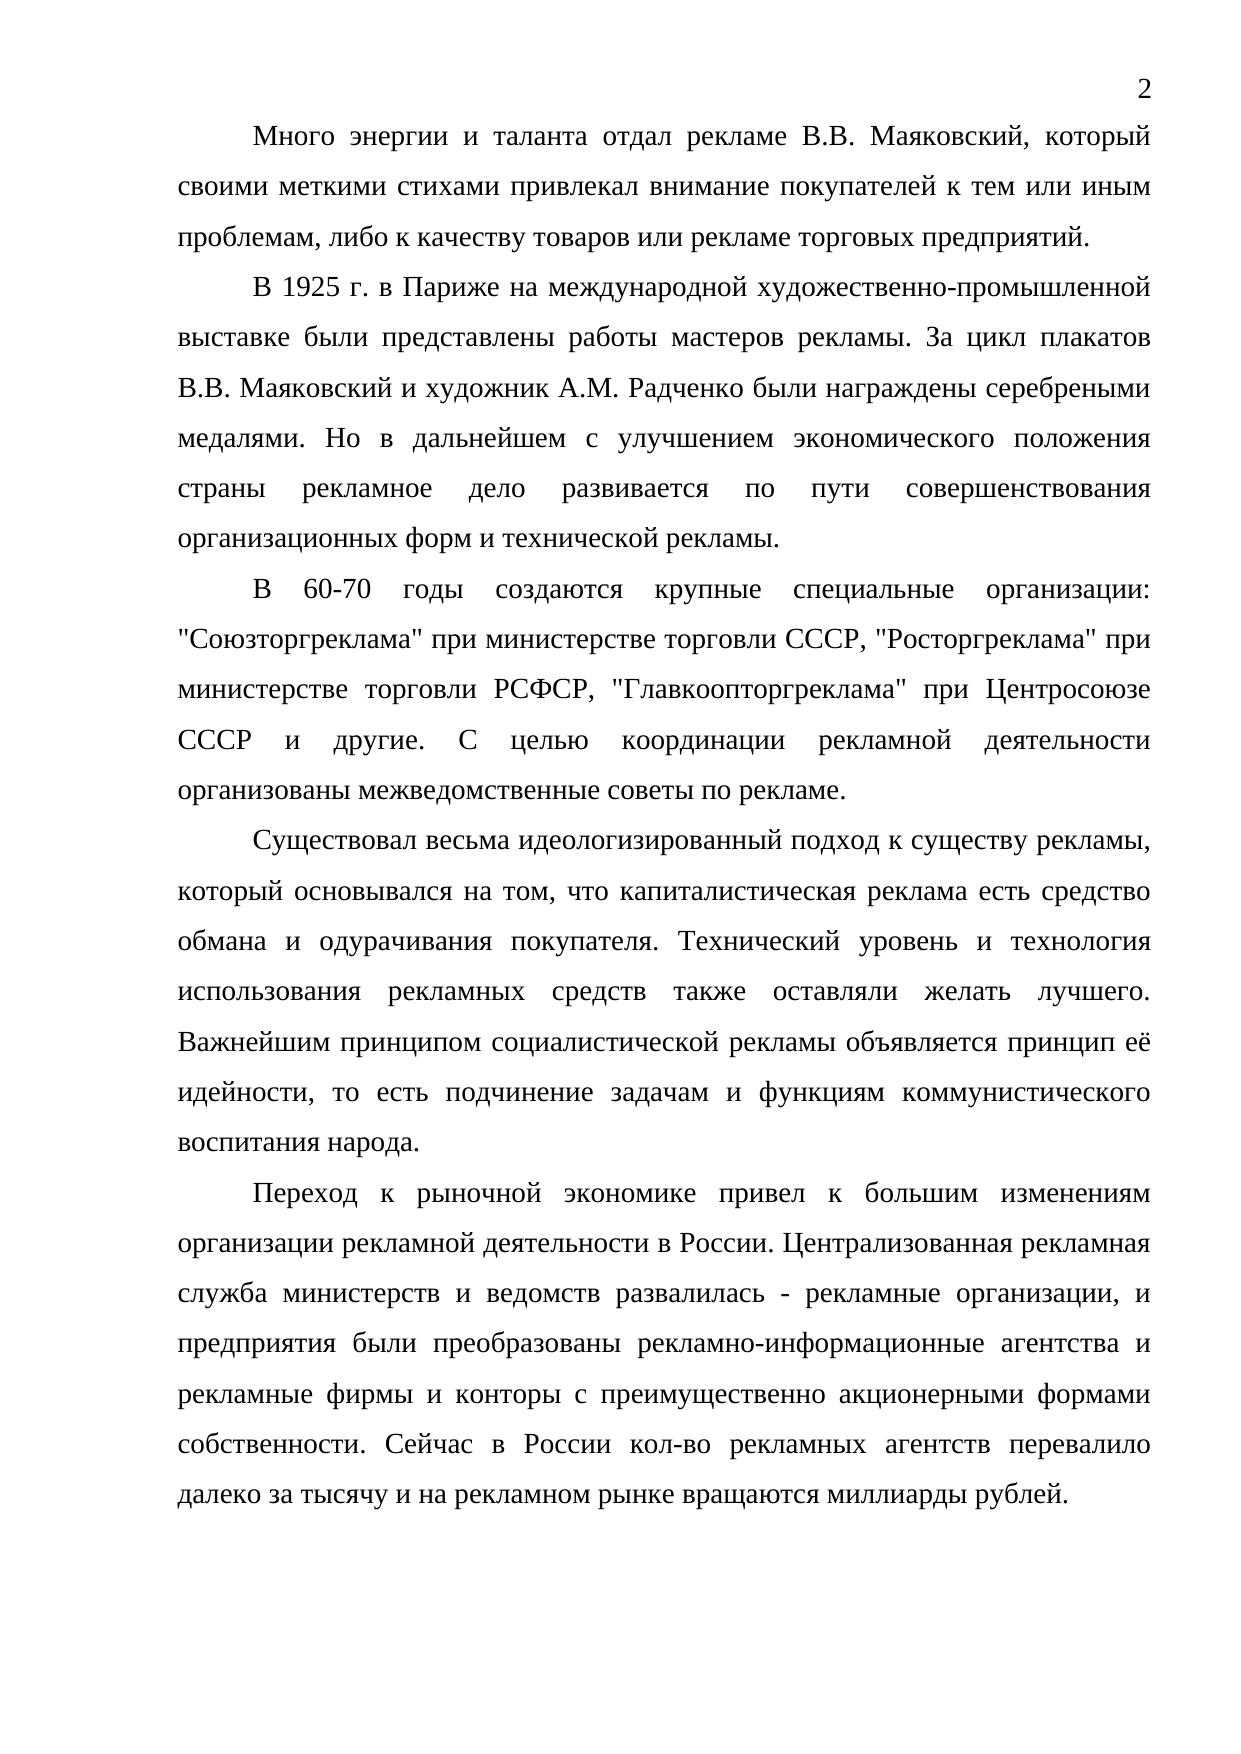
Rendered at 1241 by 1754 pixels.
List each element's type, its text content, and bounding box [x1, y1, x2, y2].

text Переход к рыночной экономике привел к большим изменениям организации рекламной деятельности в России. Централизованная рекламная служба министерств и ведомств развалилась - рекламные организации, и предприятия были преобразованы рекламно-информационные агентства и рекламные фирмы и конторы с преимущественно акционерными формами собственности. Сейчас в России кол-во рекламных агентств перевалило далеко за тысячу и на рекламном рынке вращаются миллиарды рублей. [177, 1175, 1152, 1510]
text В 1925 г. в Париже на международной художественно-промышленной выставке были представлены работы мастеров рекламы. За цикл плакатов В.В. Маяковский и художник А.М. Радченко были награждены серебреными медалями. Но в дальнейшем с улучшением экономического положения страны рекламное дело развивается по пути совершенствования организационных форм и технической рекламы. [177, 269, 1152, 554]
text Существовал весьма идеологизированный подход к существу рекламы, который основывался на том, что капиталистическая реклама есть средство обмана и одурачивания покупателя. Технический уровень и технология использования рекламных средств также оставляли желать лучшего. Важнейшим принципом социалистической рекламы объявляется принцип её идейности, то есть подчинение задачам и функциям коммунистического воспитания народа. [177, 822, 1152, 1158]
text Много энергии и таланта отдал рекламе В.В. Маяковский, который своими меткими стихами привлекал внимание покупателей к тем или иным проблемам, либо к качеству товаров или рекламе торговых предприятий. [177, 118, 1152, 252]
text В 60-70 годы создаются крупные специальные организации: "Союзторгреклама" при министерстве торговли СССР, "Росторгреклама" при министерстве торговли РСФСР, "Главкоопторгреклама" при Центросоюзе СССР и другие. C целью координации рекламной деятельности организованы межведомственные советы по рекламе. [177, 571, 1152, 806]
